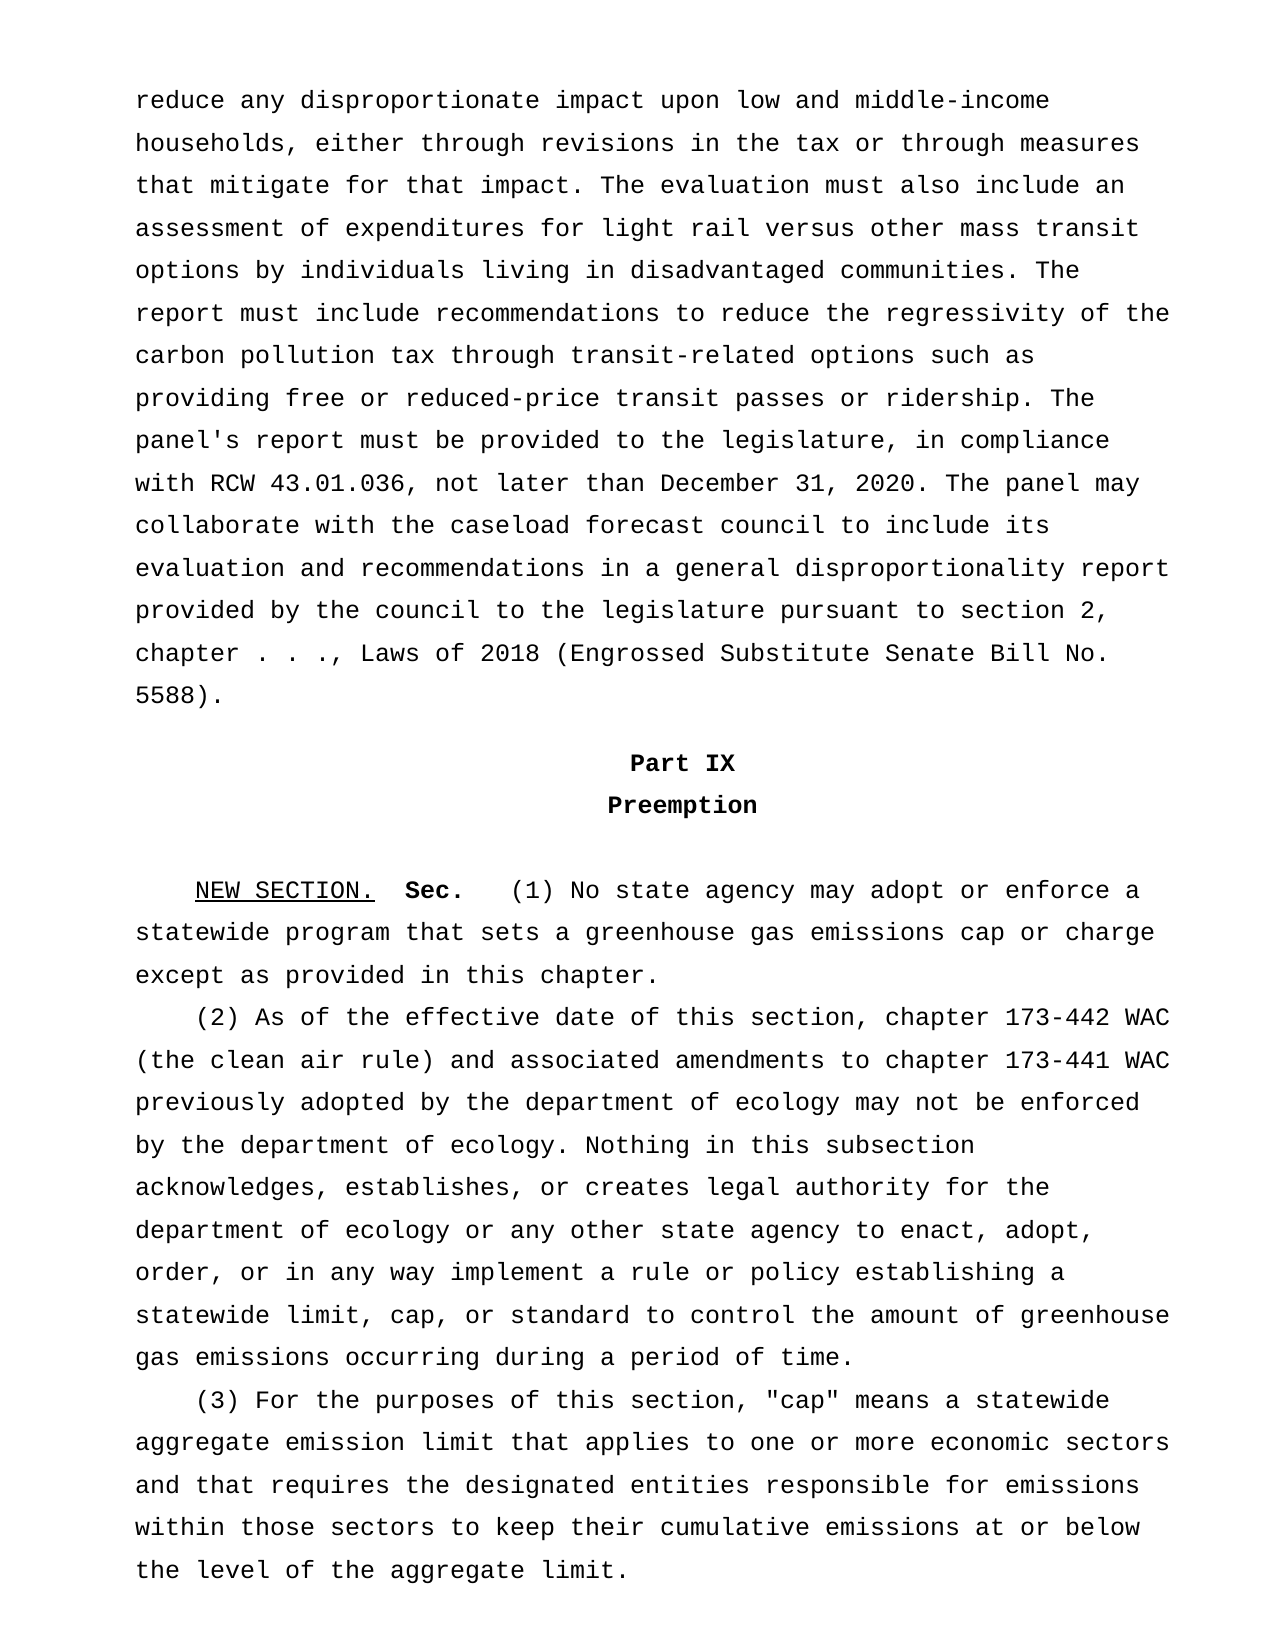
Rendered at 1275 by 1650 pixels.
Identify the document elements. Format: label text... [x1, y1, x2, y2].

text (2) As of the effective date of this section, chapter 173-442 WAC (the clean air rule) and associated amendments to chapter 173-441 WAC previously adopted by the department of ecology may not be enforced by the department of ecology. Nothing in this subsection acknowledges, establishes, or creates legal authority for the department of ecology or any other state agency to enact, adopt, order, or in any way implement a rule or policy establishing a statewide limit, cap, or standard to control the amount of greenhouse gas emissions occurring during a period of time. [135, 992, 1170, 1374]
text Preemption [135, 780, 1170, 822]
text NEW SECTION. Sec. (1) No state agency may adopt or enforce a statewide program that sets a greenhouse gas emissions cap or charge except as provided in this chapter. [135, 864, 1170, 992]
text Part IX [135, 737, 1170, 780]
text (3) For the purposes of this section, "cap" means a statewide aggregate emission limit that applies to one or more economic sectors and that requires the designated entities responsible for emissions within those sectors to keep their cumulative emissions at or below the level of the aggregate limit. [135, 1374, 1170, 1587]
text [135, 75, 1170, 712]
